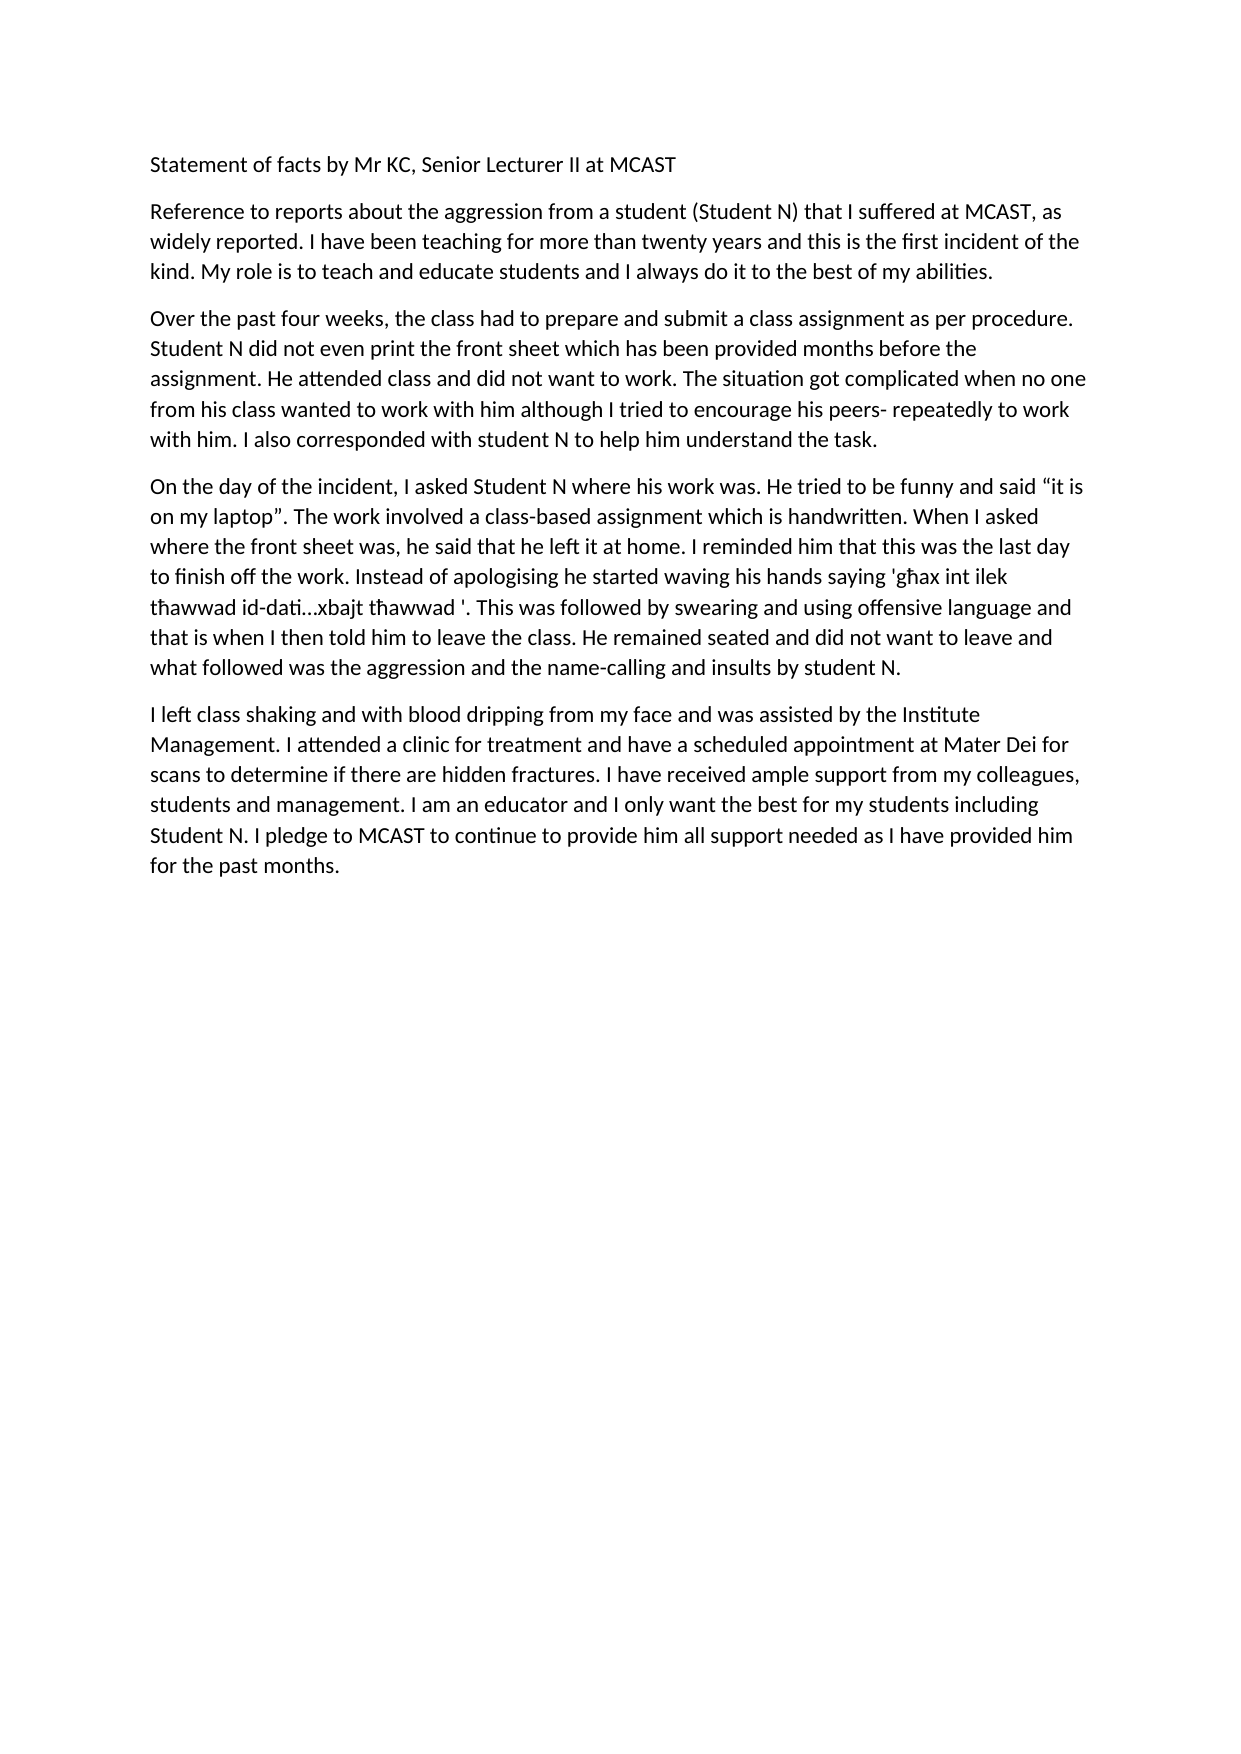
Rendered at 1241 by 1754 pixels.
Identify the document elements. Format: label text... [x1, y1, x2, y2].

text Reference to reports about the aggression from a student (Student N) that I suffered at MCAST, as widely reported. I have been teaching for more than twenty years and this is the first incident of the kind. My role is to teach and educate students and I always do it to the best of my abilities. [150, 197, 1090, 285]
text Over the past four weeks, the class had to prepare and submit a class assignment as per procedure. Student N did not even print the front sheet which has been provided months before the assignment. He attended class and did not want to work. The situation got complicated when no one from his class wanted to work with him although I tried to encourage his peers- repeatedly to work with him. I also corresponded with student N to help him understand the task. [150, 304, 1090, 453]
text I left class shaking and with blood dripping from my face and was assisted by the Institute Management. I attended a clinic for treatment and have a scheduled appointment at Mater Dei for scans to determine if there are hidden fractures. I have received ample support from my colleagues, students and management. I am an educator and I only want the best for my students including Student N. I pledge to MCAST to continue to provide him all support needed as I have provided him for the past months. [150, 700, 1090, 879]
text Statement of facts by Mr KC, Senior Lecturer II at MCAST [150, 150, 1090, 178]
text On the day of the incident, I asked Student N where his work was. He tried to be funny and said “it is on my laptop”. The work involved a class-based assignment which is handwritten. When I asked where the front sheet was, he said that he left it at home. I reminded him that this was the last day to finish off the work. Instead of apologising he started waving his hands saying 'għax int ilek tħawwad id-dati…xbajt tħawwad '. This was followed by swearing and using offensive language and that is when I then told him to leave the class. He remained seated and did not want to leave and what followed was the aggression and the name-calling and insults by student N. [150, 472, 1090, 681]
